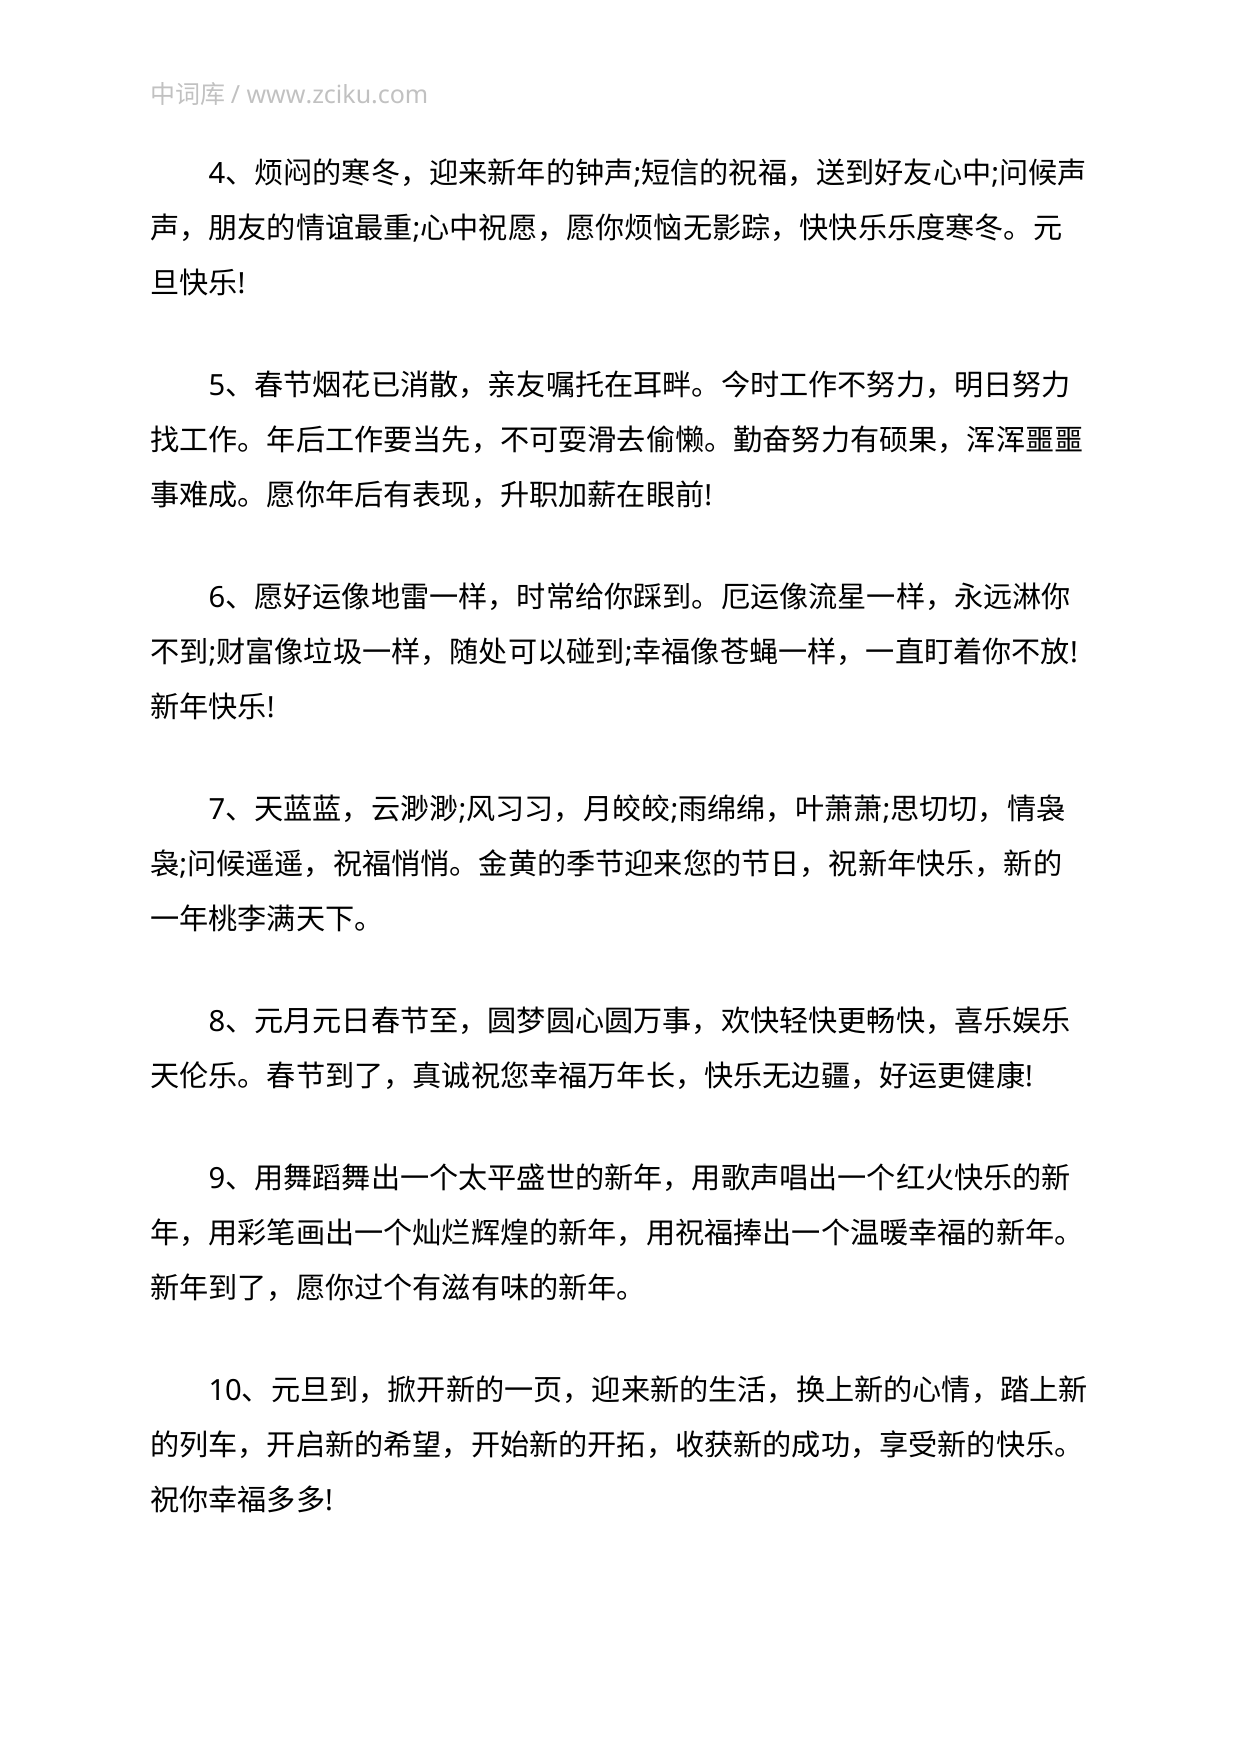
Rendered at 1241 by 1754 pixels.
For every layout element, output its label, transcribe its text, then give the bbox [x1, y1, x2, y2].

text 10、元旦到，掀开新的一页，迎来新的生活，换上新的心情，踏上新的列车，开启新的希望，开始新的开拓，收获新的成功，享受新的快乐。祝你幸福多多! [150, 1366, 1090, 1518]
text 6、愿好运像地雷一样，时常给你踩到。厄运像流星一样，永远淋你不到;财富像垃圾一样，随处可以碰到;幸福像苍蝇一样，一直盯着你不放!新年快乐! [150, 574, 1090, 726]
text 7、天蓝蓝，云渺渺;风习习，月皎皎;雨绵绵，叶萧萧;思切切，情袅袅;问候遥遥，祝福悄悄。金黄的季节迎来您的节日，祝新年快乐，新的一年桃李满天下。 [150, 786, 1090, 938]
text 5、春节烟花已消散，亲友嘱托在耳畔。今时工作不努力，明日努力找工作。年后工作要当先，不可耍滑去偷懒。勤奋努力有硕果，浑浑噩噩事难成。愿你年后有表现，升职加薪在眼前! [150, 362, 1090, 514]
text 9、用舞蹈舞出一个太平盛世的新年，用歌声唱出一个红火快乐的新年，用彩笔画出一个灿烂辉煌的新年，用祝福捧出一个温暖幸福的新年。新年到了，愿你过个有滋有味的新年。 [150, 1154, 1090, 1307]
text 4、烦闷的寒冬，迎来新年的钟声;短信的祝福，送到好友心中;问候声声，朋友的情谊最重;心中祝愿，愿你烦恼无影踪，快快乐乐度寒冬。元旦快乐! [150, 150, 1090, 302]
text 8、元月元日春节至，圆梦圆心圆万事，欢快轻快更畅快，喜乐娱乐天伦乐。春节到了，真诚祝您幸福万年长，快乐无边疆，好运更健康! [150, 998, 1090, 1095]
